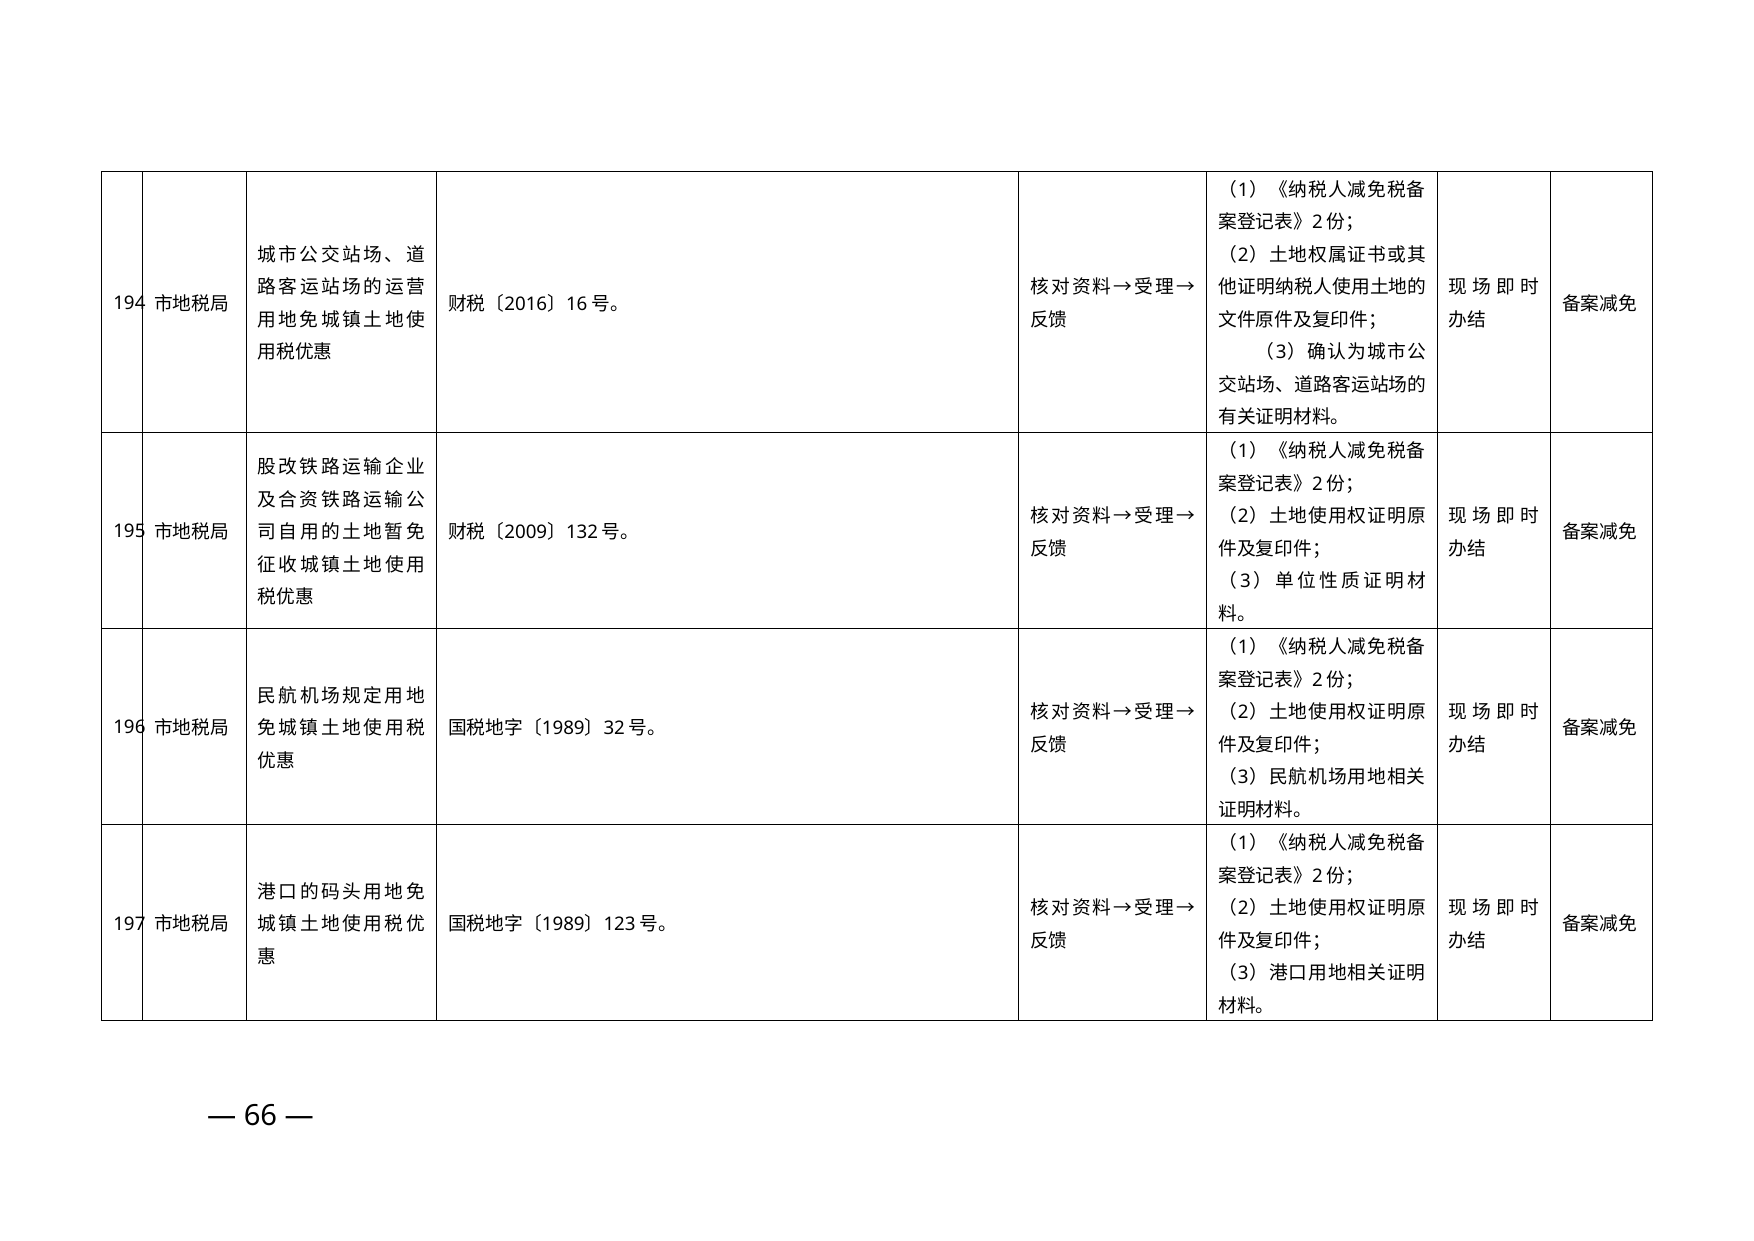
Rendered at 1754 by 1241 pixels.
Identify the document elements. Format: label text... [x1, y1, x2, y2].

table_cell [102, 433, 142, 628]
table_cell 现场即时办结 [1438, 433, 1550, 628]
table_cell 核对资料→受理→反馈 [1019, 433, 1206, 628]
table_cell 备案减免 [1551, 629, 1652, 824]
table_cell 国税地字〔1989〕123号。 [437, 825, 1018, 1020]
table_cell 现场即时办结 [1438, 172, 1550, 432]
table_cell 国税地字〔1989〕32号。 [437, 629, 1018, 824]
table_cell （1）《纳税人减免税备案登记表》2份； （2）土地权属证书或其他证明纳税人使用土地的文件原件及复印件； （3）确认为城市公交站场、道路客运站场的有关证明材料。 [1207, 172, 1437, 432]
table_cell 市地税局 [143, 825, 246, 1020]
table_cell 核对资料→受理→反馈 [1019, 629, 1206, 824]
table_cell 民航机场规定用地免城镇土地使用税优惠 [247, 629, 436, 824]
table_cell 核对资料→受理→反馈 [1019, 825, 1206, 1020]
table_cell 备案减免 [1551, 825, 1652, 1020]
table_cell 现场即时办结 [1438, 629, 1550, 824]
table_cell [102, 629, 142, 824]
table_cell 备案减免 [1551, 172, 1652, 432]
table_cell 备案减免 [1551, 433, 1652, 628]
table_cell （1）《纳税人减免税备案登记表》2份； （2）土地使用权证明原件及复印件； （3）港口用地相关证明材料。 [1207, 825, 1437, 1020]
table_cell （1）《纳税人减免税备案登记表》2份； （2）土地使用权证明原件及复印件； （3）民航机场用地相关证明材料。 [1207, 629, 1437, 824]
table_cell 市地税局 [143, 629, 246, 824]
table_cell 港口的码头用地免城镇土地使用税优惠 [247, 825, 436, 1020]
table_cell 城市公交站场、道路客运站场的运营用地免城镇土地使用税优惠 [247, 172, 436, 432]
table_cell [102, 825, 142, 1020]
table_cell 核对资料→受理→反馈 [1019, 172, 1206, 432]
table_cell 市地税局 [143, 172, 246, 432]
table_cell 市地税局 [143, 433, 246, 628]
table_cell [102, 172, 142, 432]
table_cell （1）《纳税人减免税备案登记表》2份； （2）土地使用权证明原件及复印件； （3）单位性质证明材料。 [1207, 433, 1437, 628]
table_cell 财税〔2009〕132号。 [437, 433, 1018, 628]
table_cell 股改铁路运输企业及合资铁路运输公司自用的土地暂免征收城镇土地使用税优惠 [247, 433, 436, 628]
table_cell 现场即时办结 [1438, 825, 1550, 1020]
table_cell 财税〔2016〕16号。 [437, 172, 1018, 432]
